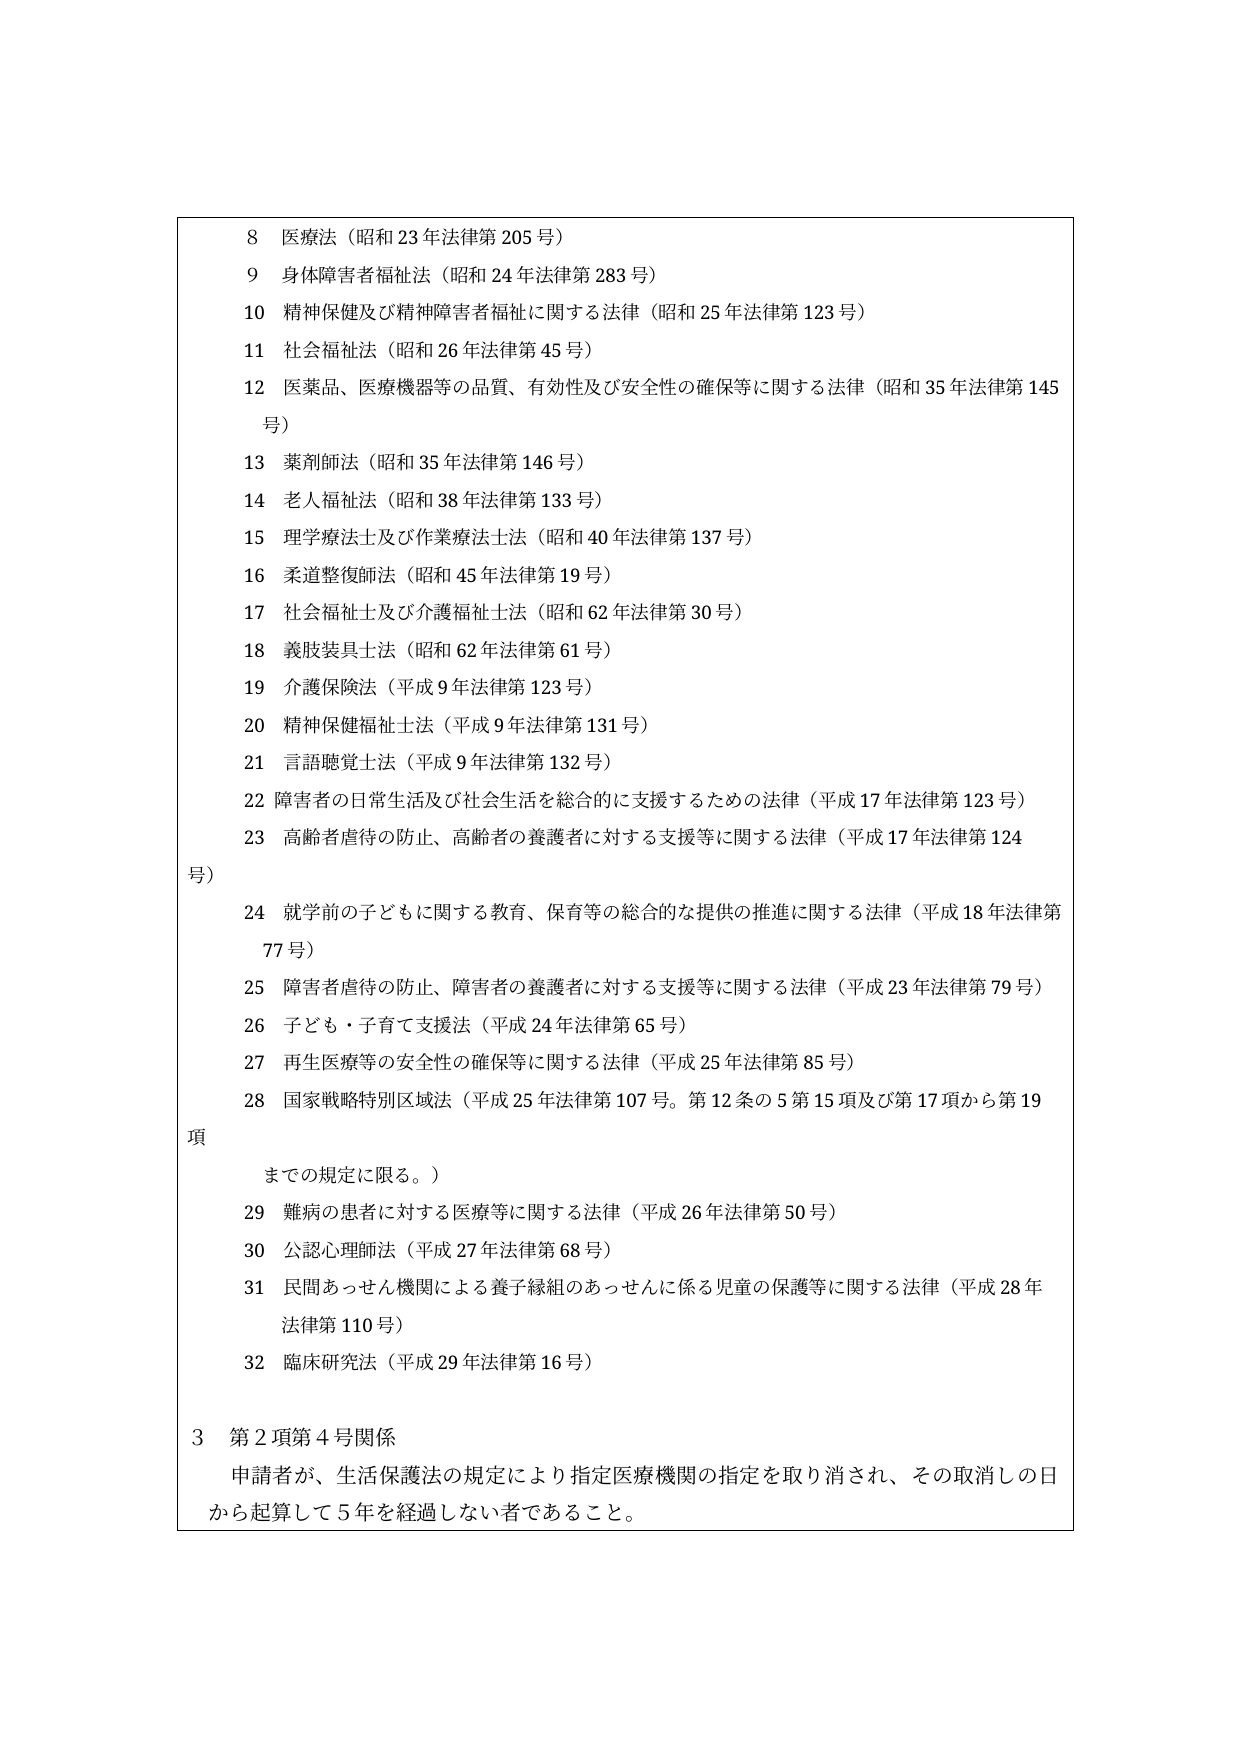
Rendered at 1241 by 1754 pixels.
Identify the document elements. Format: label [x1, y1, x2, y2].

table_header [178, 218, 1073, 1530]
